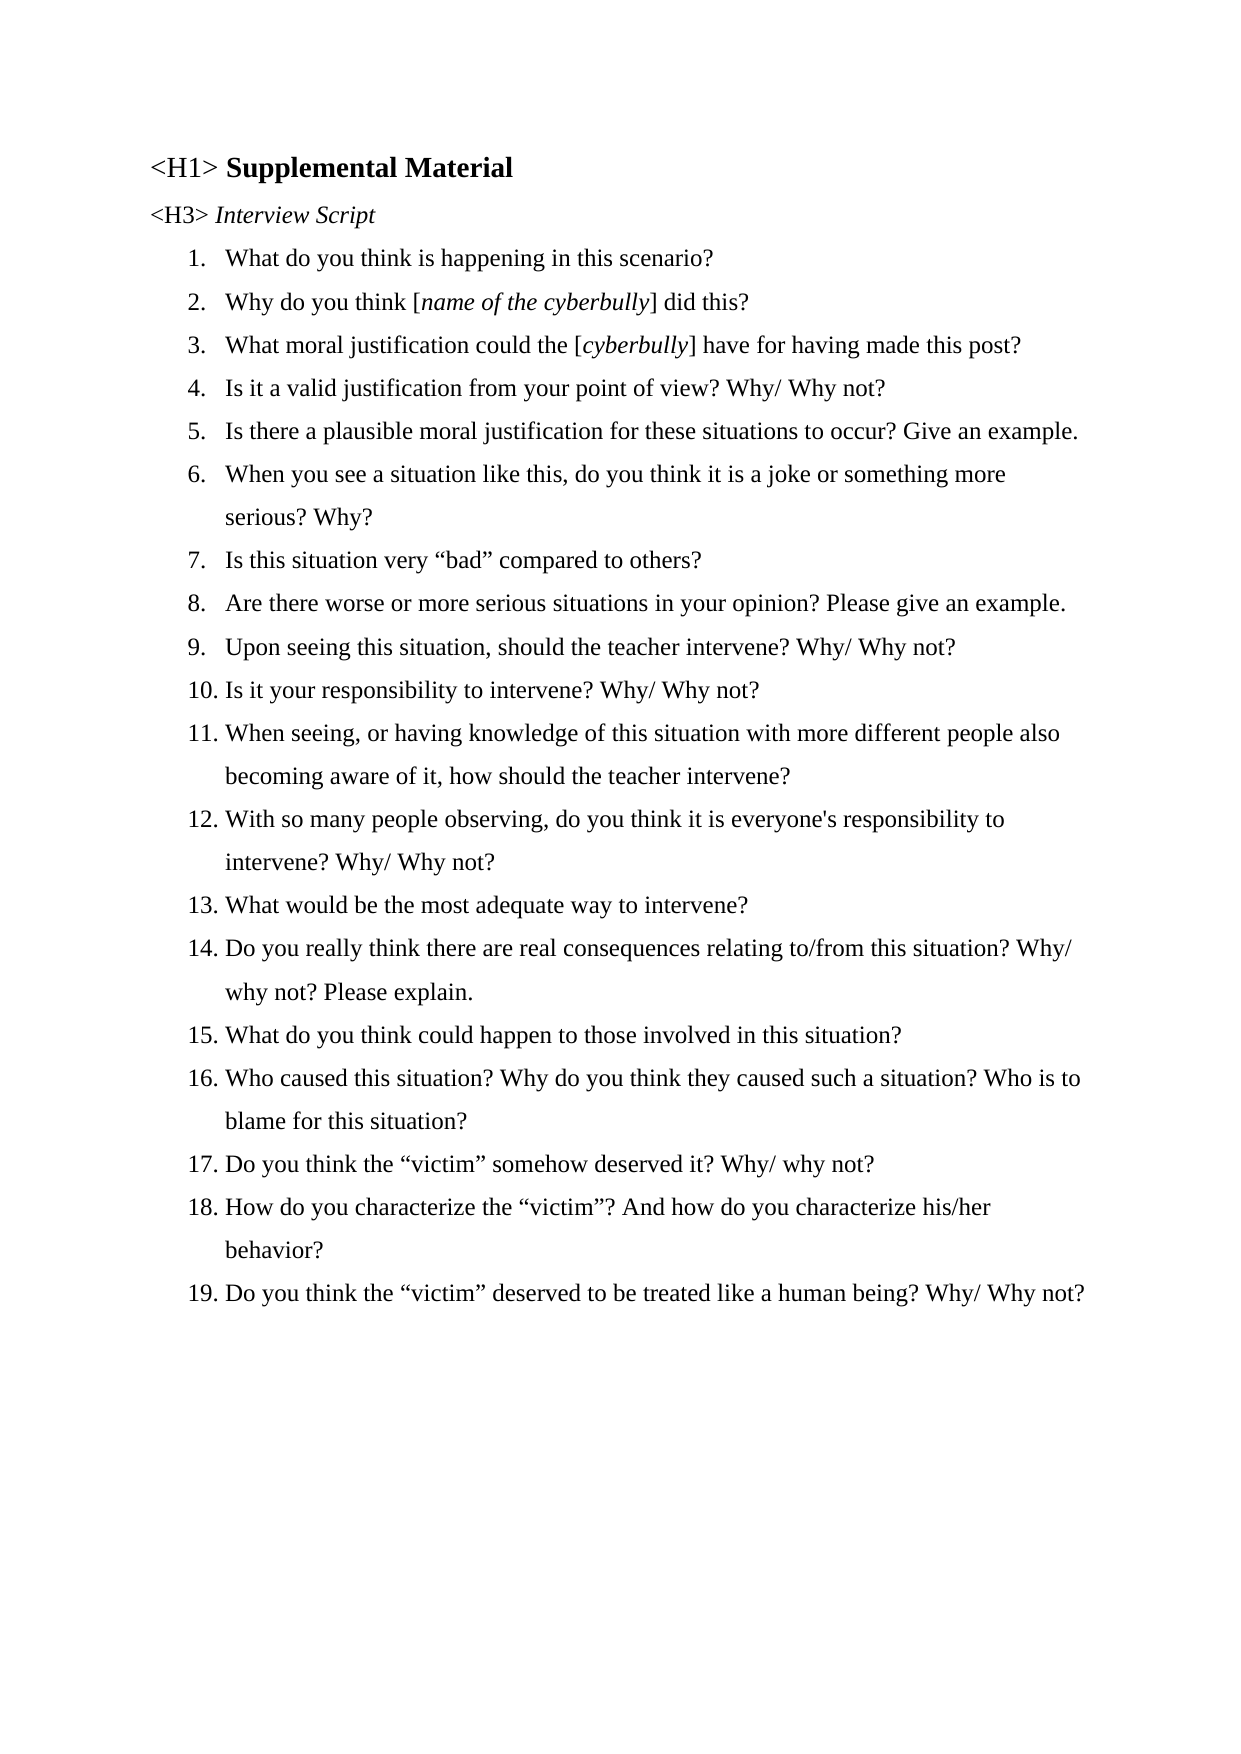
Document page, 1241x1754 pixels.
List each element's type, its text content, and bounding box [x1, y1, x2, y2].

list When you see a situation like this, do you think it is a joke or something more serious? Why? [187, 459, 1090, 531]
list What would be the most adequate way to intervene? [187, 890, 1090, 919]
list Is this situation very “bad” compared to others? [187, 545, 1090, 574]
list With so many people observing, do you think it is everyone's responsibility to intervene? Why/ Why not? [187, 804, 1090, 876]
text <H1> Supplemental Material [150, 150, 1090, 183]
list How do you characterize the “victim”? And how do you characterize his/her behavior? [187, 1192, 1090, 1264]
list Is it your responsibility to intervene? Why/ Why not? [187, 675, 1090, 703]
list Upon seeing this situation, should the teacher intervene? Why/ Why not? [187, 632, 1090, 660]
list What do you think is happening in this scenario? [187, 243, 1090, 272]
list Is there a plausible moral justification for these situations to occur? Give an example. [187, 416, 1090, 445]
list Do you think the “victim” somehow deserved it? Why/ why not? [187, 1149, 1090, 1178]
list Why do you think [name of the cyberbully] did this? [187, 287, 1090, 315]
text <H3> Interview Script [150, 200, 1090, 229]
list Do you really think there are real consequences relating to/from this situation? Why/ why not? Please explain. [187, 933, 1090, 1005]
list Do you think the “victim” deserved to be treated like a human being? Why/ Why not? [187, 1278, 1090, 1307]
list Are there worse or more serious situations in your opinion? Please give an example. [187, 588, 1090, 617]
list When seeing, or having knowledge of this situation with more different people also becoming aware of it, how should the teacher intervene? [187, 718, 1090, 790]
list Who caused this situation? Why do you think they caused such a situation? Who is to blame for this situation? [187, 1063, 1090, 1135]
list What do you think could happen to those involved in this situation? [187, 1020, 1090, 1048]
list Is it a valid justification from your point of view? Why/ Why not? [187, 373, 1090, 402]
list What moral justification could the [cyberbully] have for having made this post? [187, 330, 1090, 358]
